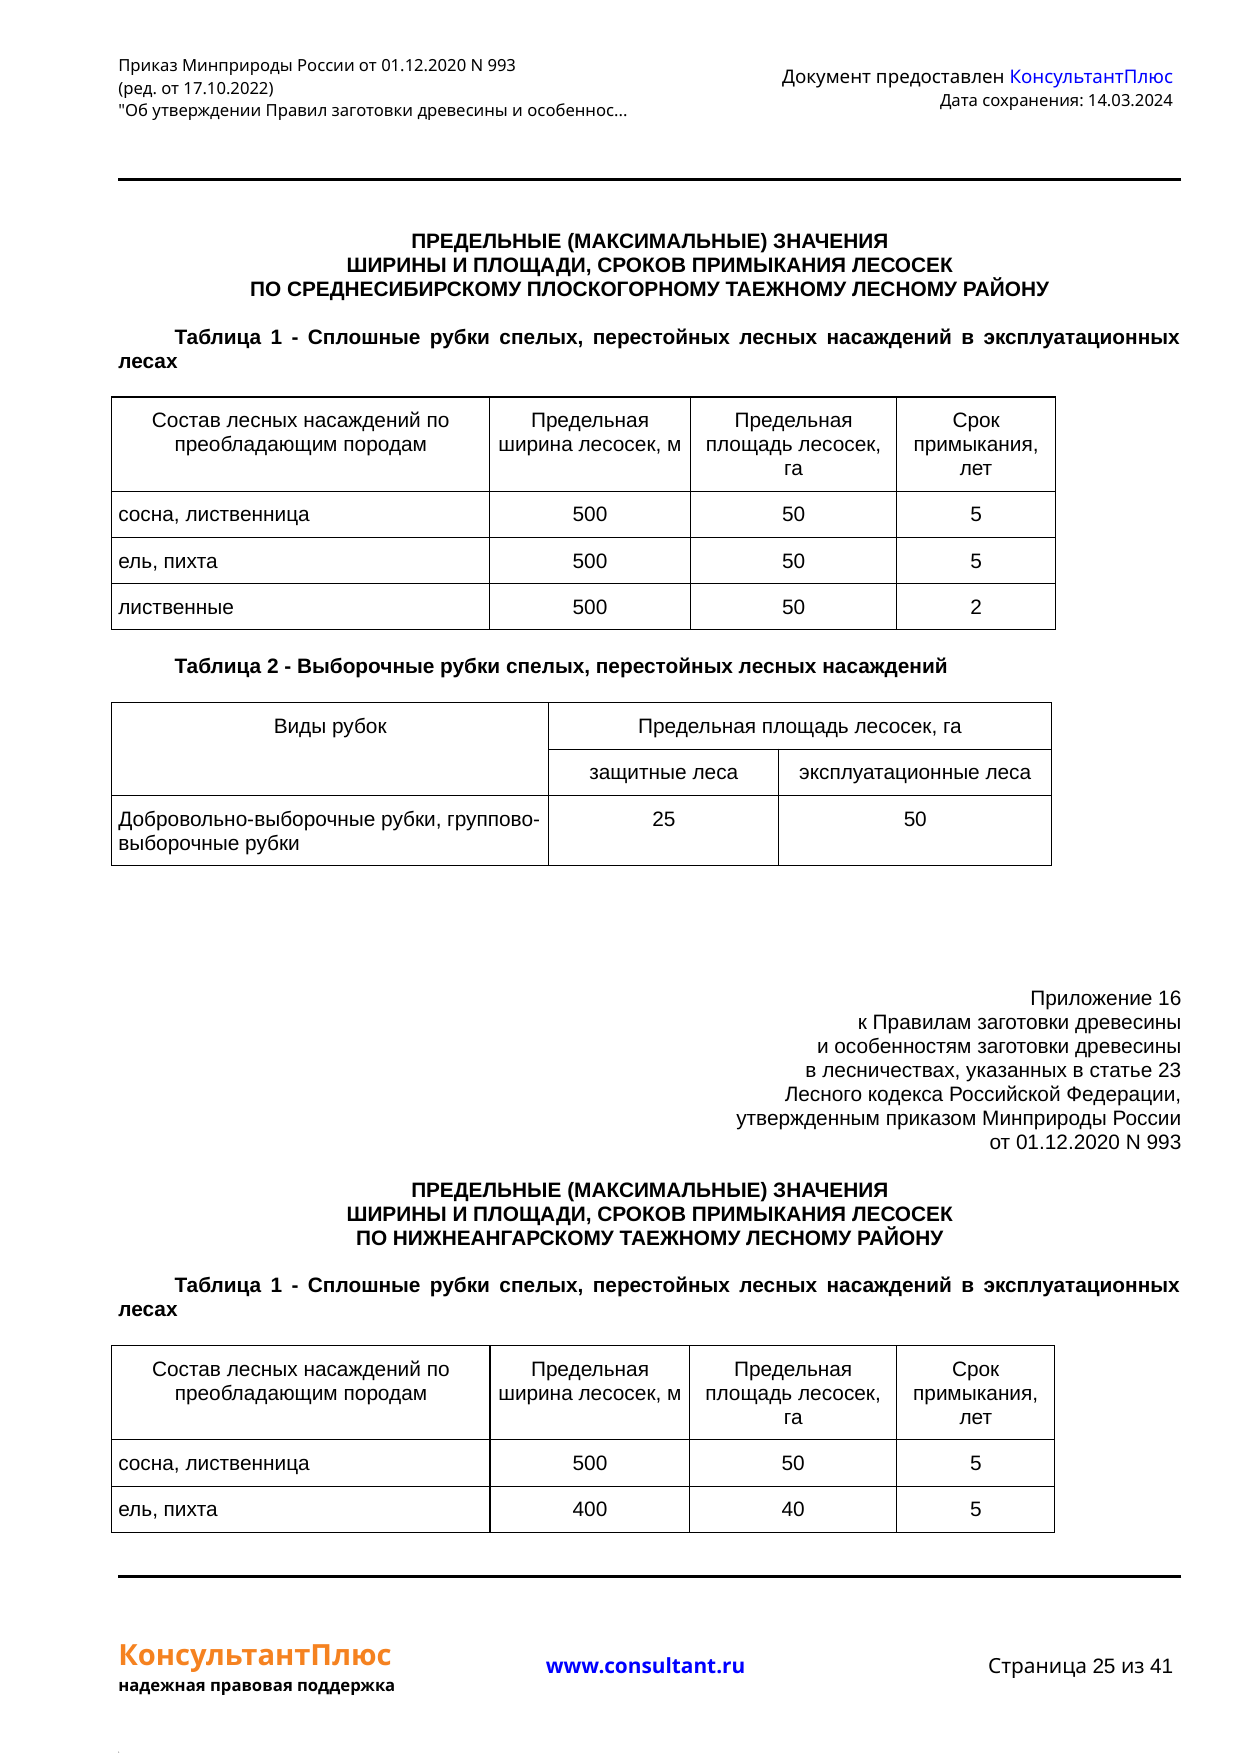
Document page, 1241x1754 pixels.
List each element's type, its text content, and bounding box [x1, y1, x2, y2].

table_cell ель, пихта [112, 1487, 489, 1532]
table_cell 500 [490, 538, 690, 583]
table_header Предельная площадь лесосек, га [691, 398, 896, 491]
title Таблица 1 - Сплошные рубки спелых, перестойных лесных насаждений в эксплуатационных лесах [118, 1273, 1181, 1321]
table_cell 50 [690, 1440, 896, 1486]
table_header Предельная ширина лесосек, м [491, 1346, 689, 1439]
text в лесничествах, указанных в статье 23 [118, 1058, 1181, 1082]
text и особенностям заготовки древесины [118, 1034, 1181, 1058]
text от 01.12.2020 N 993 [118, 1129, 1181, 1153]
text к Правилам заготовки древесины [118, 1010, 1181, 1034]
table_cell 500 [490, 492, 690, 537]
table_cell 50 [691, 538, 896, 583]
table_cell 50 [779, 796, 1051, 865]
table_cell ель, пихта [112, 538, 489, 583]
table_header Срок примыкания, лет [897, 1346, 1054, 1439]
table_cell 500 [491, 1440, 689, 1486]
text Приложение 16 [118, 986, 1181, 1010]
table_header Срок примыкания, лет [897, 398, 1055, 491]
table_cell 500 [490, 584, 690, 629]
table_header Предельная площадь лесосек, га [549, 703, 1051, 748]
table_cell 2 [897, 584, 1055, 629]
title ШИРИНЫ И ПЛОЩАДИ, СРОКОВ ПРИМЫКАНИЯ ЛЕСОСЕК [118, 253, 1181, 277]
title Таблица 2 - Выборочные рубки спелых, перестойных лесных насаждений [118, 654, 1181, 678]
table_cell 5 [897, 538, 1055, 583]
title Таблица 1 - Сплошные рубки спелых, перестойных лесных насаждений в эксплуатационных лесах [118, 324, 1181, 372]
table_cell Добровольно-выборочные рубки, группово-выборочные рубки [112, 796, 548, 865]
table_cell 25 [549, 796, 778, 865]
table_cell лиственные [112, 584, 489, 629]
table_cell 50 [691, 492, 896, 537]
table_cell сосна, лиственница [112, 1440, 489, 1486]
table_cell 5 [897, 1487, 1054, 1532]
table_header Предельная площадь лесосек, га [690, 1346, 896, 1439]
table_cell 5 [897, 492, 1055, 537]
text Лесного кодекса Российской Федерации, [118, 1082, 1181, 1106]
title ПО НИЖНЕАНГАРСКОМУ ТАЕЖНОМУ ЛЕСНОМУ РАЙОНУ [118, 1225, 1181, 1249]
title ПРЕДЕЛЬНЫЕ (МАКСИМАЛЬНЫЕ) ЗНАЧЕНИЯ [118, 1177, 1181, 1201]
table_cell 5 [897, 1440, 1054, 1486]
table_cell 40 [690, 1487, 896, 1532]
table_header Виды рубок [112, 703, 548, 795]
table_cell 400 [491, 1487, 689, 1532]
table_cell 50 [691, 584, 896, 629]
title ПРЕДЕЛЬНЫЕ (МАКСИМАЛЬНЫЕ) ЗНАЧЕНИЯ [118, 229, 1181, 253]
text утвержденным приказом Минприроды России [118, 1106, 1181, 1129]
title ПО СРЕДНЕСИБИРСКОМУ ПЛОСКОГОРНОМУ ТАЕЖНОМУ ЛЕСНОМУ РАЙОНУ [118, 277, 1181, 301]
table_cell сосна, лиственница [112, 492, 489, 537]
title ШИРИНЫ И ПЛОЩАДИ, СРОКОВ ПРИМЫКАНИЯ ЛЕСОСЕК [118, 1201, 1181, 1225]
table_header Состав лесных насаждений по преобладающим породам [112, 1346, 489, 1439]
table_header Состав лесных насаждений по преобладающим породам [112, 398, 489, 491]
table_header Предельная ширина лесосек, м [490, 398, 690, 491]
table_cell эксплуатационные леса [779, 750, 1051, 795]
table_cell защитные леса [549, 750, 778, 795]
